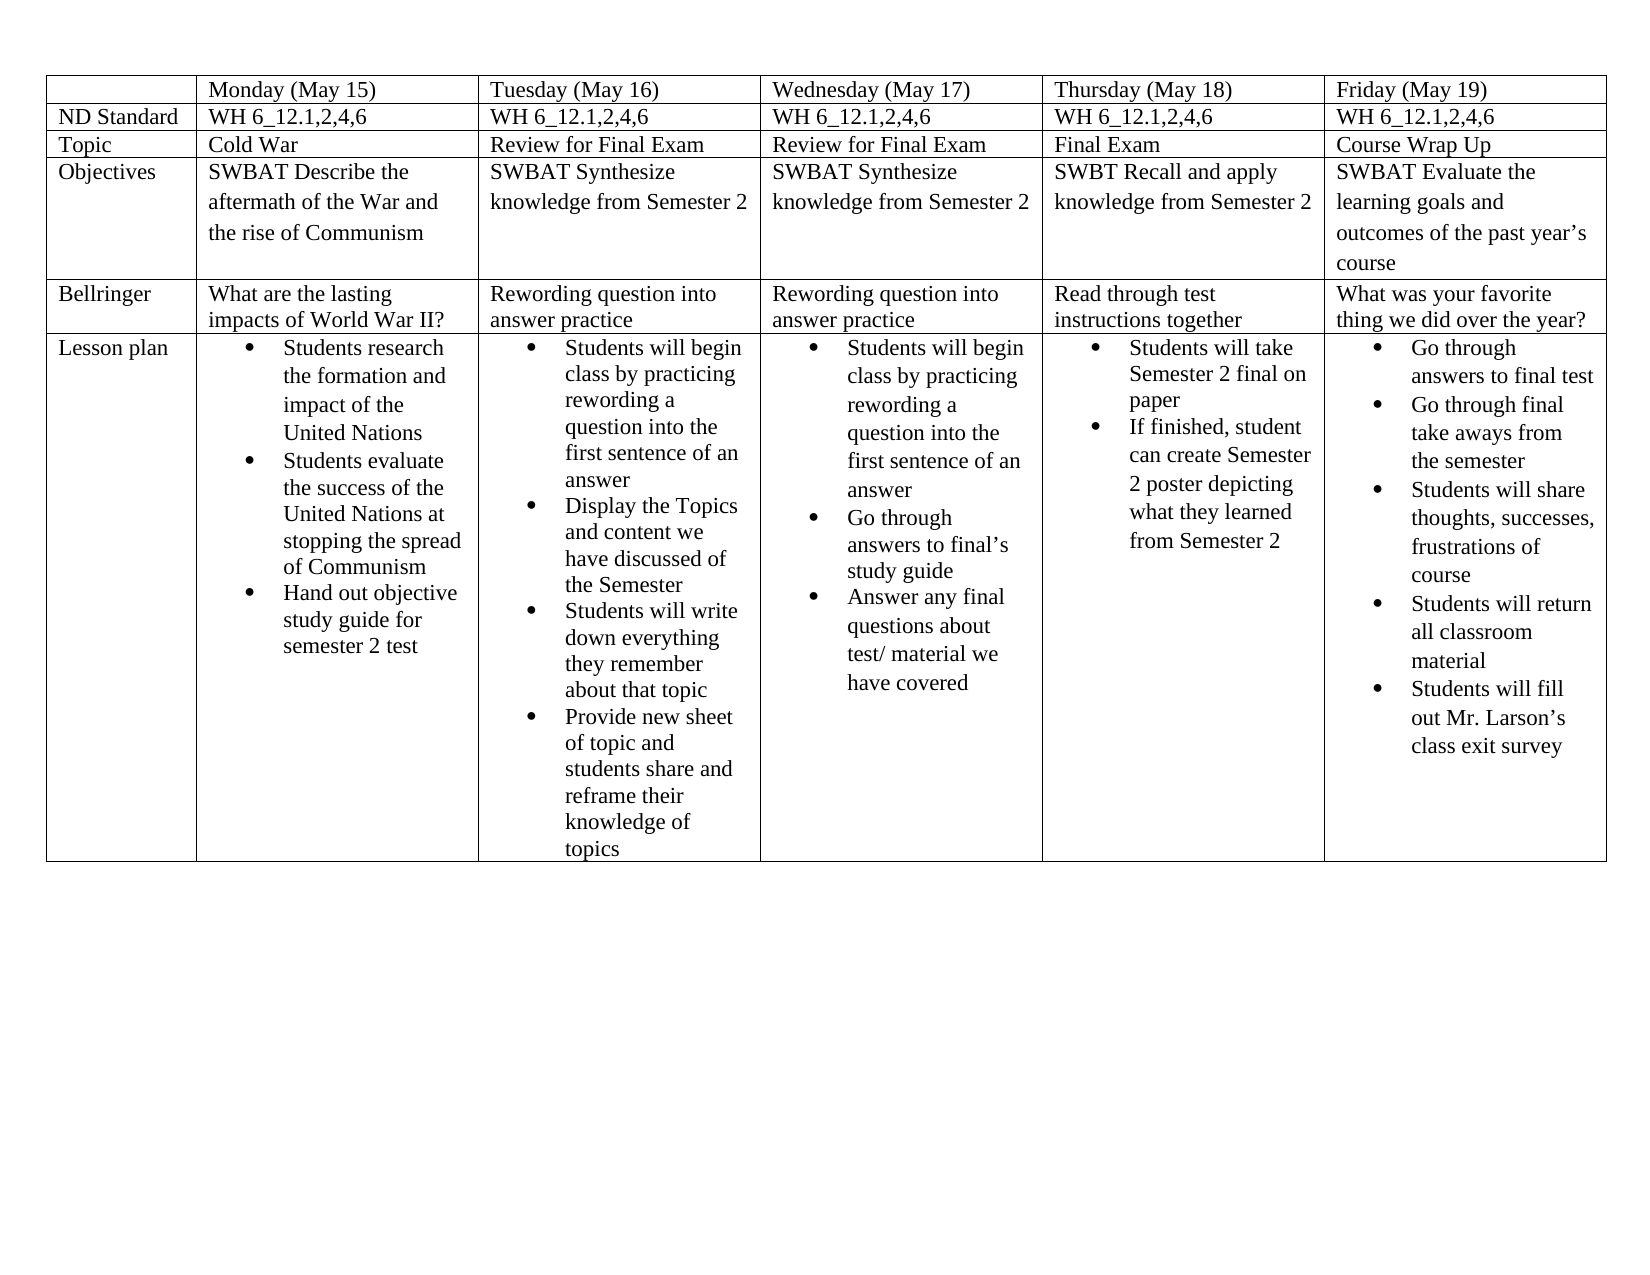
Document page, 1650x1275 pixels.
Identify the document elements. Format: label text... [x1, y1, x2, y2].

table_cell SWBAT Evaluate the learning goals and outcomes of the past year’s course [1325, 158, 1606, 279]
table_cell WH 6_12.1,2,4,6 [479, 104, 760, 130]
table_cell WH 6_12.1,2,4,6 [761, 104, 1042, 130]
table_header Monday (May 15) [197, 76, 478, 102]
table_cell WH 6_12.1,2,4,6 [1043, 104, 1324, 130]
table_cell Review for Final Exam [761, 131, 1042, 157]
table_cell Final Exam [1043, 131, 1324, 157]
table_cell Students research the formation and impact of the United Nations Students evaluate the success of the United Nations at stopping the spread of Communism Hand out objective study guide for semester 2 test [197, 334, 478, 861]
table_cell Students will begin class by practicing rewording a question into the first sentence of an answer Go through answers to final’s study guide Answer any final questions about test/ material we have covered [761, 334, 1042, 861]
table_cell WH 6_12.1,2,4,6 [1325, 104, 1606, 130]
table_cell Rewording question into answer practice [479, 280, 760, 333]
table_header Wednesday (May 17) [761, 76, 1042, 102]
table_cell Students will take Semester 2 final on paper If finished, student can create Semester 2 poster depicting what they learned from Semester 2 [1043, 334, 1324, 861]
table_cell Cold War [197, 131, 478, 157]
table_header Thursday (May 18) [1043, 76, 1324, 102]
table_cell ND Standard [47, 104, 196, 130]
table_header [47, 76, 196, 102]
table_cell Objectives [47, 158, 196, 279]
table_cell What was your favorite thing we did over the year? [1325, 280, 1606, 333]
table_header Friday (May 19) [1325, 76, 1606, 102]
table_cell SWBT Recall and apply knowledge from Semester 2 [1043, 158, 1324, 279]
table_cell Read through test instructions together [1043, 280, 1324, 333]
table_cell WH 6_12.1,2,4,6 [197, 104, 478, 130]
table_cell Rewording question into answer practice [761, 280, 1042, 333]
table_cell Topic [47, 131, 196, 157]
table_cell SWBAT Describe the aftermath of the War and the rise of Communism [197, 158, 478, 279]
table_cell Students will begin class by practicing rewording a question into the first sentence of an answer Display the Topics and content we have discussed of the Semester Students will write down everything they remember about that topic Provide new sheet of topic and students share and reframe their knowledge of topics [479, 334, 760, 861]
table_cell Course Wrap Up [1325, 131, 1606, 157]
table_cell Go through answers to final test Go through final take aways from the semester Students will share thoughts, successes, frustrations of course Students will return all classroom material Students will fill out Mr. Larson’s class exit survey [1325, 334, 1606, 861]
table_header Tuesday (May 16) [479, 76, 760, 102]
table_cell Lesson plan [47, 334, 196, 861]
table_cell SWBAT Synthesize knowledge from Semester 2 [479, 158, 760, 279]
table_cell SWBAT Synthesize knowledge from Semester 2 [761, 158, 1042, 279]
table_cell Bellringer [47, 280, 196, 333]
table_cell Review for Final Exam [479, 131, 760, 157]
table_cell What are the lasting impacts of World War II? [197, 280, 478, 333]
